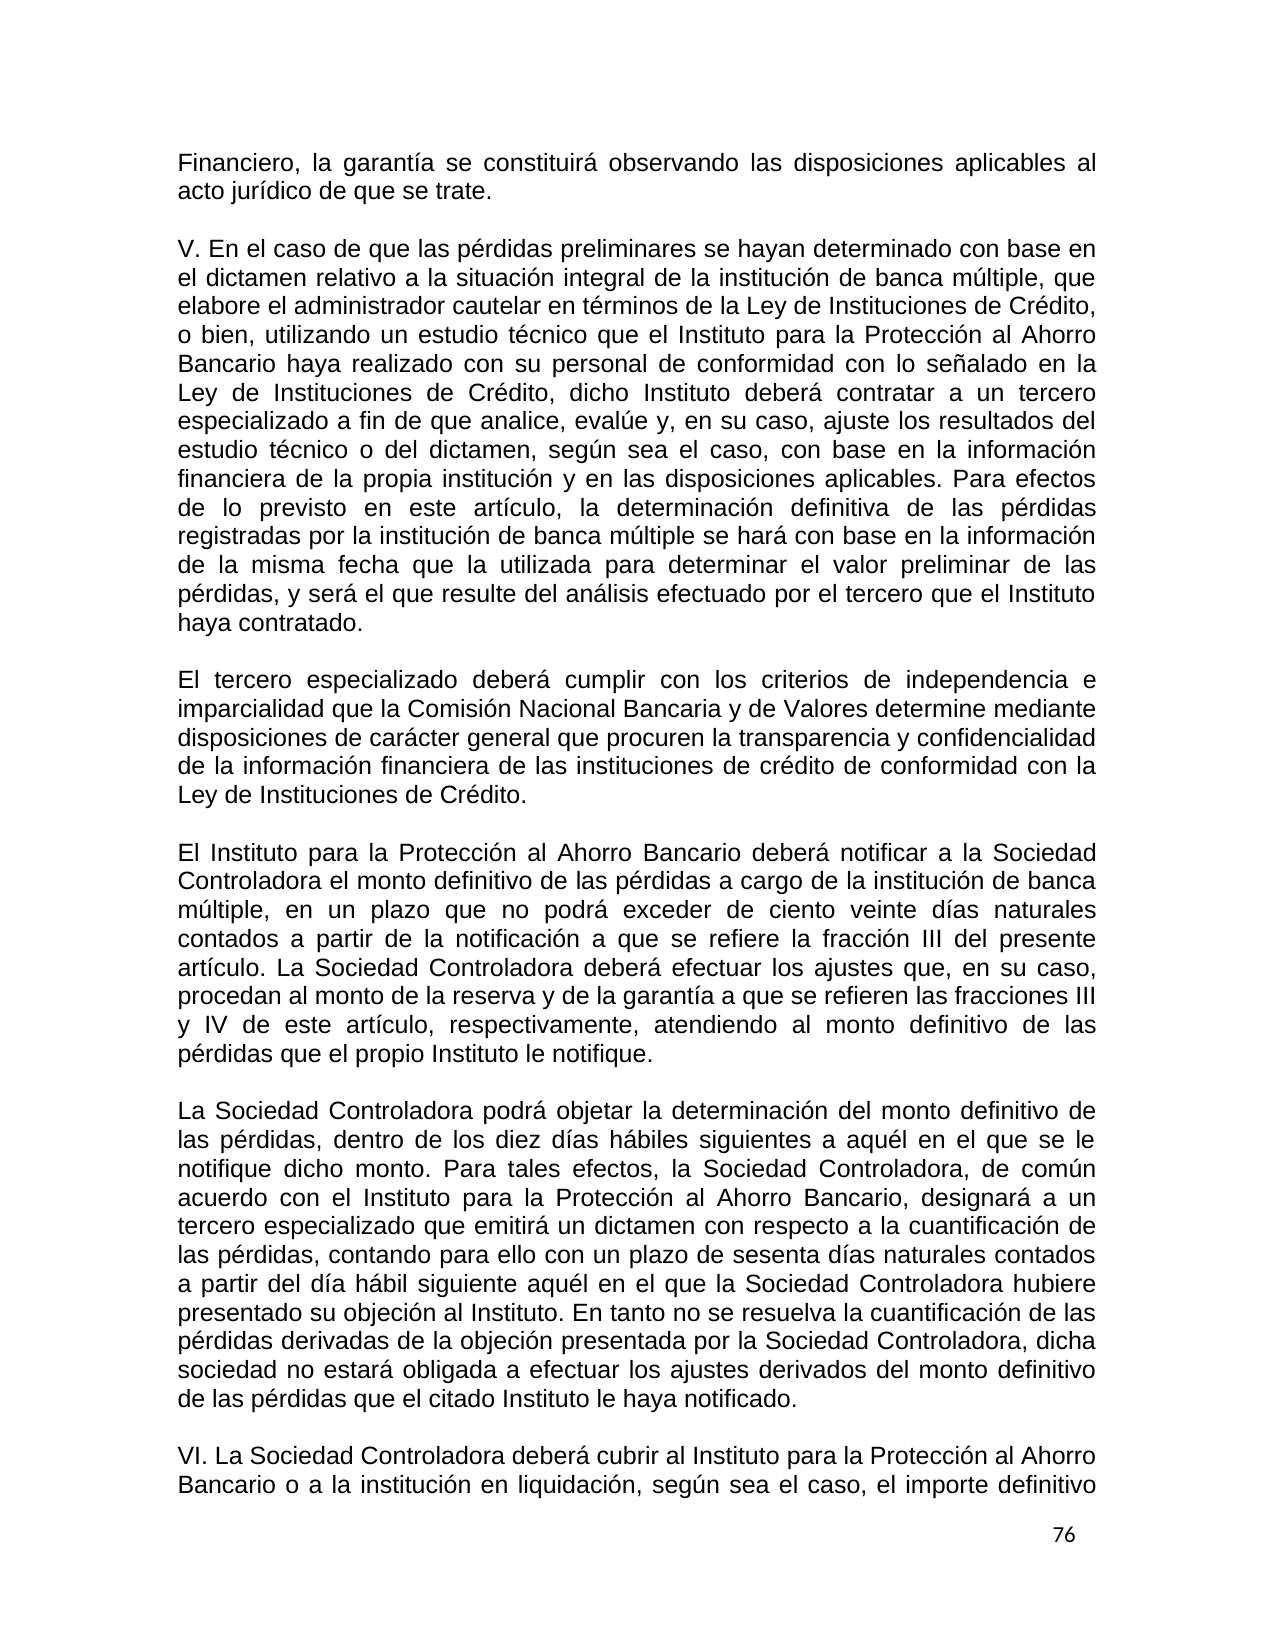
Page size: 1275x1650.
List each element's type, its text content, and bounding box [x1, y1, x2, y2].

text El Instituto para la Protección al Ahorro Bancario deberá notificar a la Sociedad Controladora el monto definitivo de las pérdidas a cargo de la institución de banca múltiple, en un plazo que no podrá exceder de ciento veinte días naturales contados a partir de la notificación a que se refiere la fracción III del presente artículo. La Sociedad Controladora deberá efectuar los ajustes que, en su caso, procedan al monto de la reserva y de la garantía a que se refieren las fracciones III y IV de este artículo, respectivamente, atendiendo al monto definitivo de las pérdidas que el propio Instituto le notifique. [177, 838, 1098, 1068]
text V. En el caso de que las pérdidas preliminares se hayan determinado con base en el dictamen relativo a la situación integral de la institución de banca múltiple, que elabore el administrador cautelar en términos de la Ley de Instituciones de Crédito, o bien, utilizando un estudio técnico que el Instituto para la Protección al Ahorro Bancario haya realizado con su personal de conformidad con lo señalado en la Ley de Instituciones de Crédito, dicho Instituto deberá contratar a un tercero especializado a fin de que analice, evalúe y, en su caso, ajuste los resultados del estudio técnico o del dictamen, según sea el caso, con base en la información financiera de la propia institución y en las disposiciones aplicables. Para efectos de lo previsto en este artículo, la determinación definitiva de las pérdidas registradas por la institución de banca múltiple se hará con base en la información de la misma fecha que la utilizada para determinar el valor preliminar de las pérdidas, y será el que resulte del análisis efectuado por el tercero que el Instituto haya contratado. [177, 234, 1098, 636]
text La Sociedad Controladora podrá objetar la determinación del monto definitivo de las pérdidas, dentro de los diez días hábiles siguientes a aquél en el que se le notifique dicho monto. Para tales efectos, la Sociedad Controladora, de común acuerdo con el Instituto para la Protección al Ahorro Bancario, designará a un tercero especializado que emitirá un dictamen con respecto a la cuantificación de las pérdidas, contando para ello con un plazo de sesenta días naturales contados a partir del día hábil siguiente aquél en el que la Sociedad Controladora hubiere presentado su objeción al Instituto. En tanto no se resuelva la cuantificación de las pérdidas derivadas de la objeción presentada por la Sociedad Controladora, dicha sociedad no estará obligada a efectuar los ajustes derivados del monto definitivo de las pérdidas que el citado Instituto le haya notificado. [177, 1096, 1098, 1413]
text El tercero especializado deberá cumplir con los criterios de independencia e imparcialidad que la Comisión Nacional Bancaria y de Valores determine mediante disposiciones de carácter general que procuren la transparencia y confidencialidad de la información financiera de las instituciones de crédito de conformidad con la Ley de Instituciones de Crédito. [177, 665, 1098, 809]
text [177, 148, 1098, 205]
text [177, 1441, 1098, 1499]
